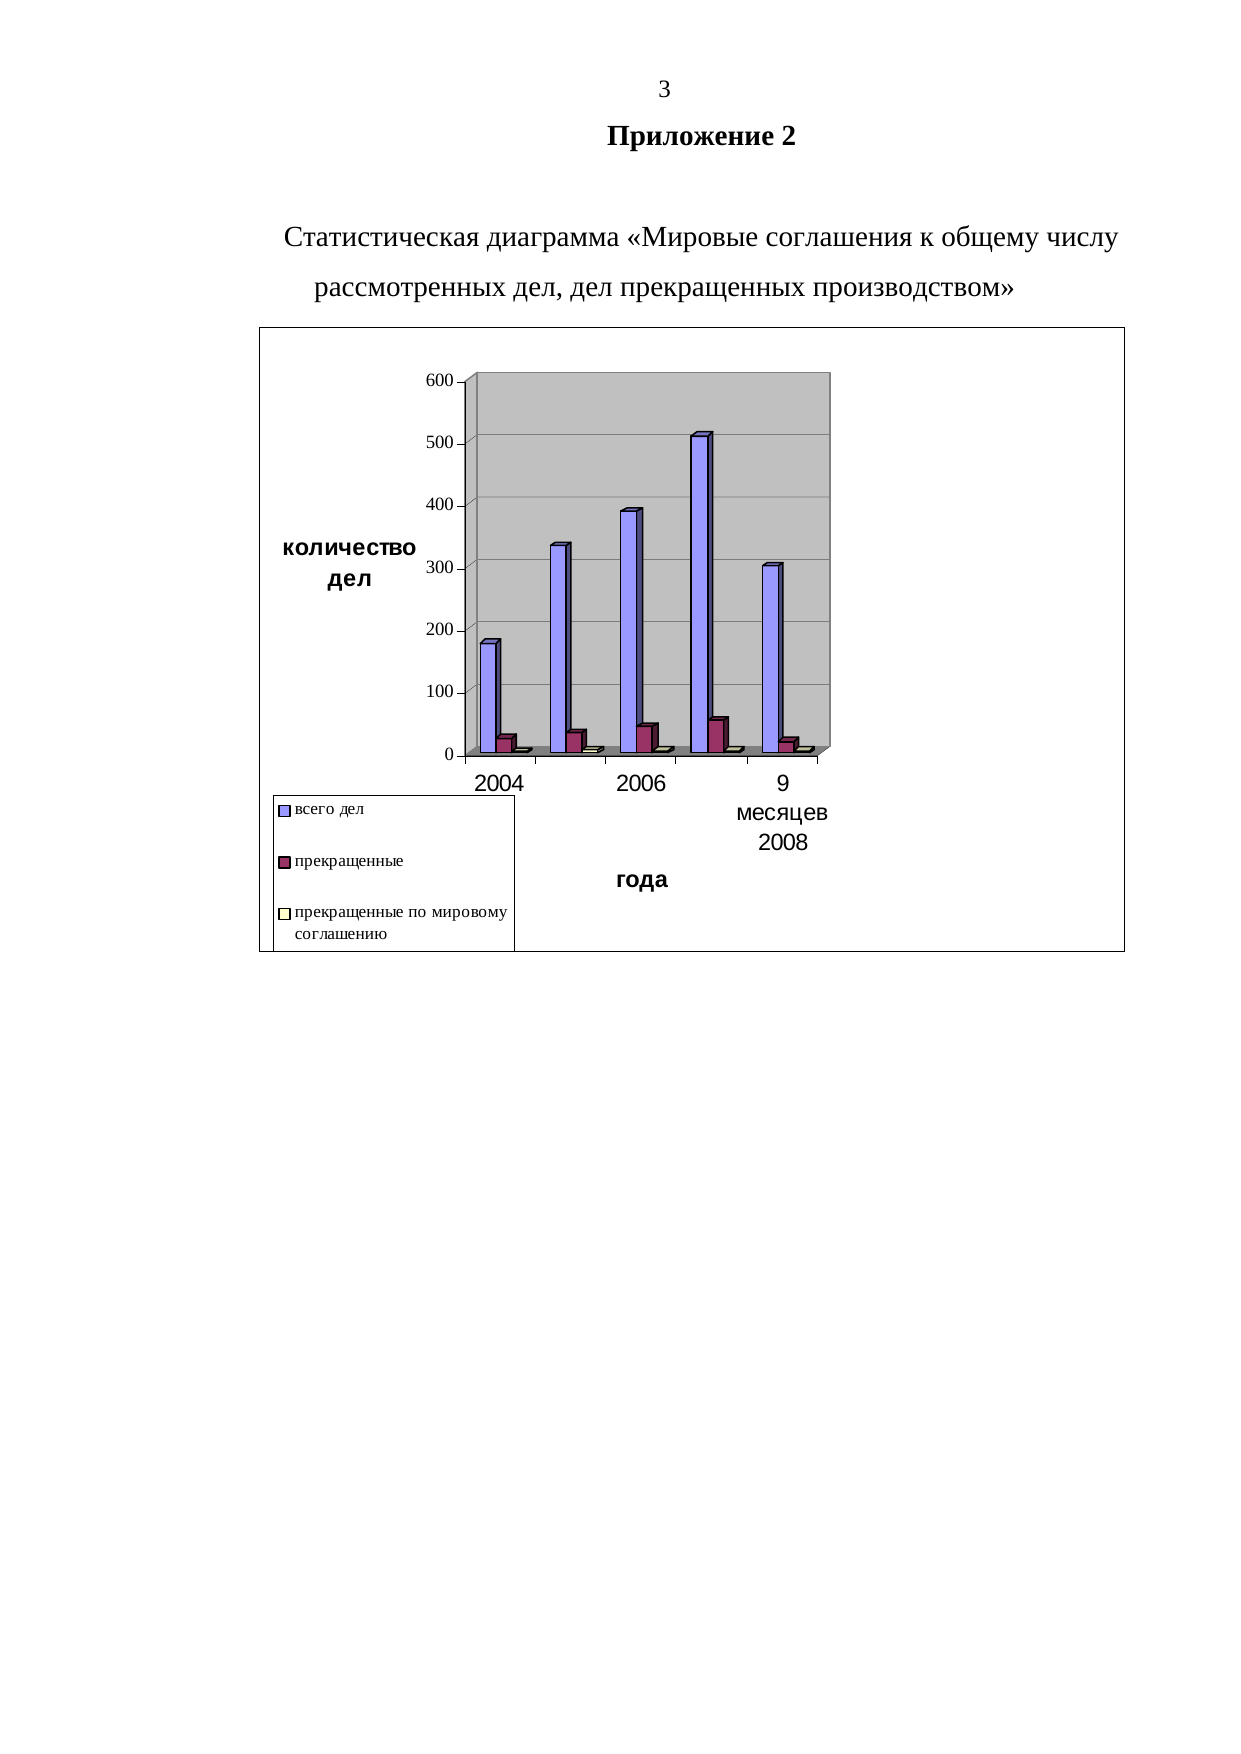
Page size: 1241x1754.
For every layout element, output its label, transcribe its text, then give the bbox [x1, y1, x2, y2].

text Приложение 2 [177, 118, 1152, 152]
text Статистическая диаграмма «Мировые соглашения к общему числу рассмотренных дел, дел прекращенных производством» [177, 219, 1152, 303]
